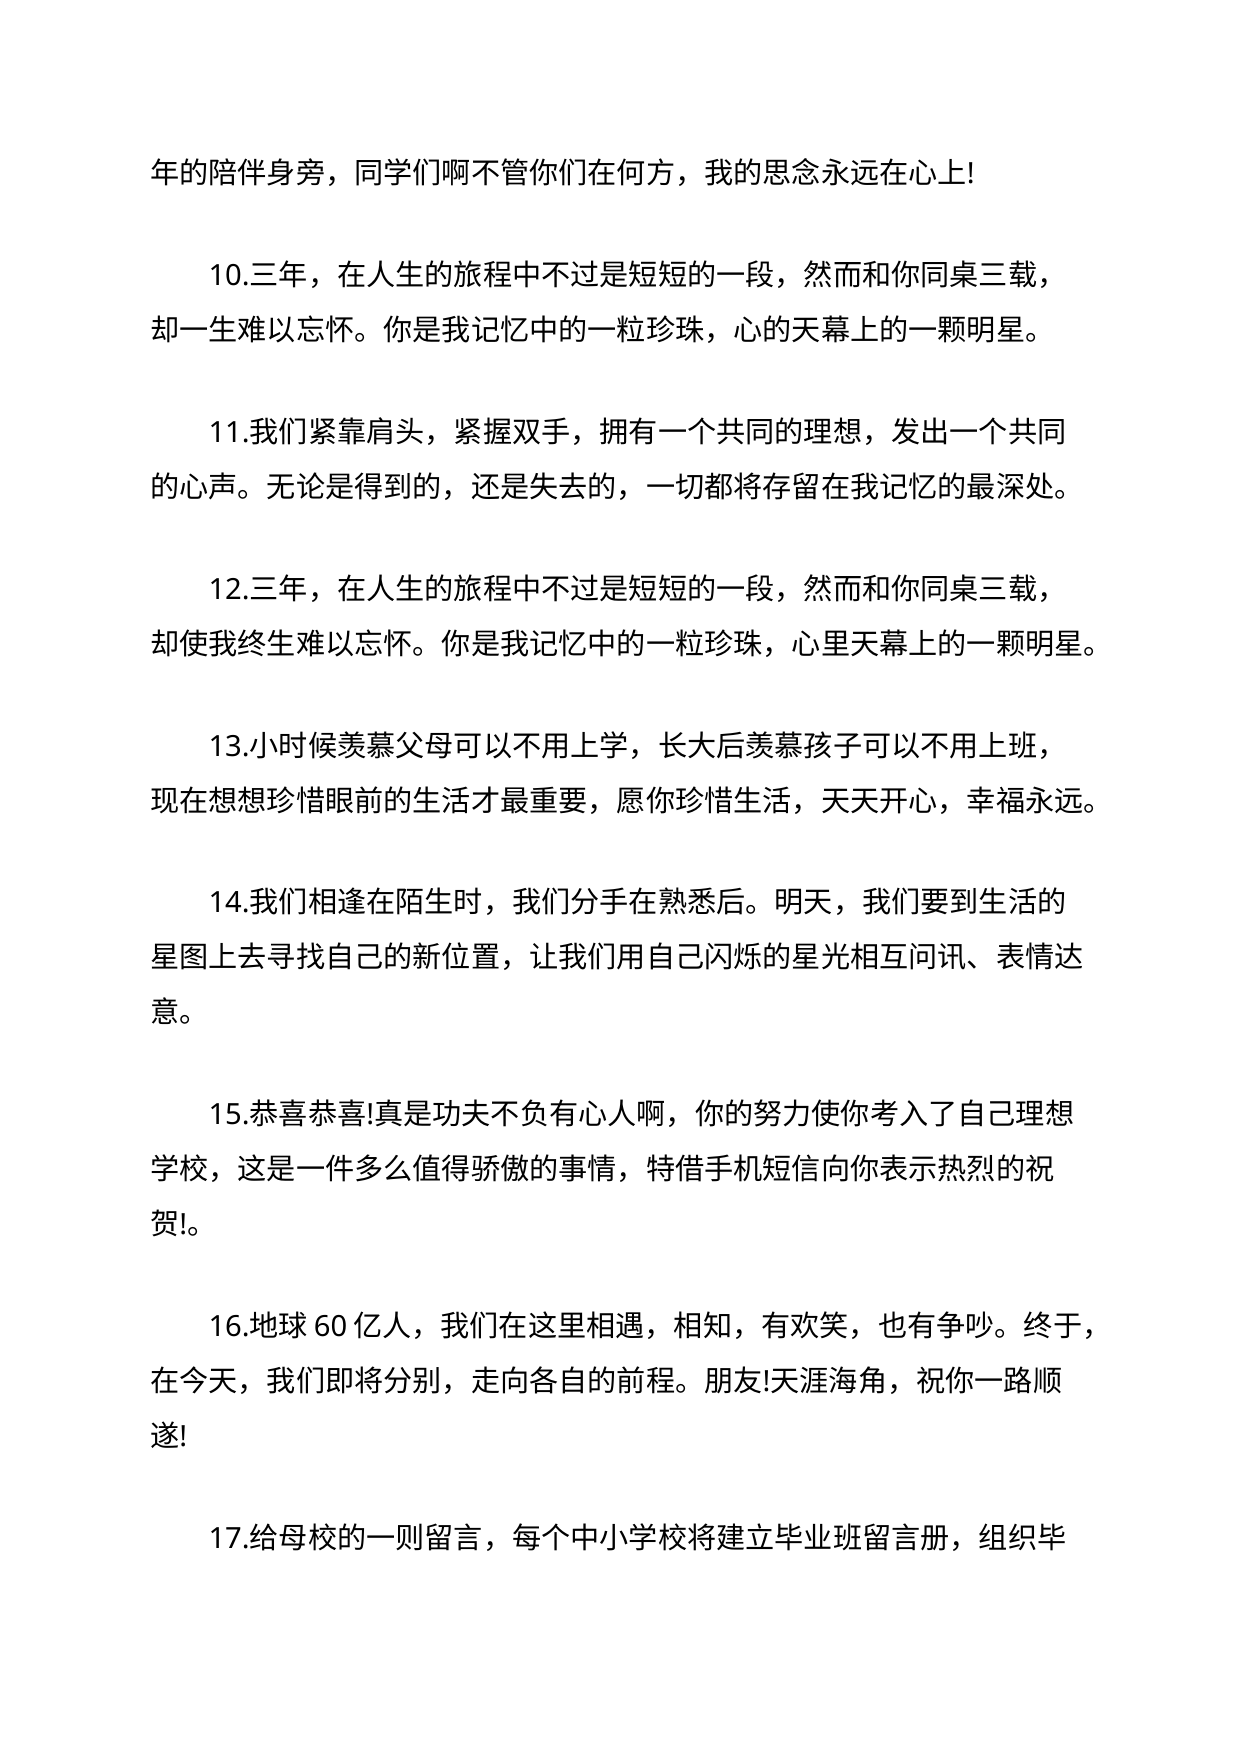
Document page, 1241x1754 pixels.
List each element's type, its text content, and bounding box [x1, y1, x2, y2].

text 13.小时候羡慕父母可以不用上学，长大后羡慕孩子可以不用上班，现在想想珍惜眼前的生活才最重要，愿你珍惜生活，天天开心，幸福永远。 [150, 722, 1090, 819]
text 11.我们紧靠肩头，紧握双手，拥有一个共同的理想，发出一个共同的心声。无论是得到的，还是失去的，一切都将存留在我记忆的最深处。 [150, 409, 1090, 506]
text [150, 1514, 1090, 1557]
text 10.三年，在人生的旅程中不过是短短的一段，然而和你同桌三载，却一生难以忘怀。你是我记忆中的一粒珍珠，心的天幕上的一颗明星。 [150, 252, 1090, 349]
text 15.恭喜恭喜!真是功夫不负有心人啊，你的努力使你考入了自己理想学校，这是一件多么值得骄傲的事情，特借手机短信向你表示热烈的祝贺!。 [150, 1091, 1090, 1243]
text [150, 150, 1090, 192]
text 16.地球60亿人，我们在这里相遇，相知，有欢笑，也有争吵。终于，在今天，我们即将分别，走向各自的前程。朋友!天涯海角，祝你一路顺遂! [150, 1303, 1090, 1455]
text 12.三年，在人生的旅程中不过是短短的一段，然而和你同桌三载，却使我终生难以忘怀。你是我记忆中的一粒珍珠，心里天幕上的一颗明星。 [150, 566, 1090, 663]
text 14.我们相逢在陌生时，我们分手在熟悉后。明天，我们要到生活的星图上去寻找自己的新位置，让我们用自己闪烁的星光相互问讯、表情达意。 [150, 879, 1090, 1031]
